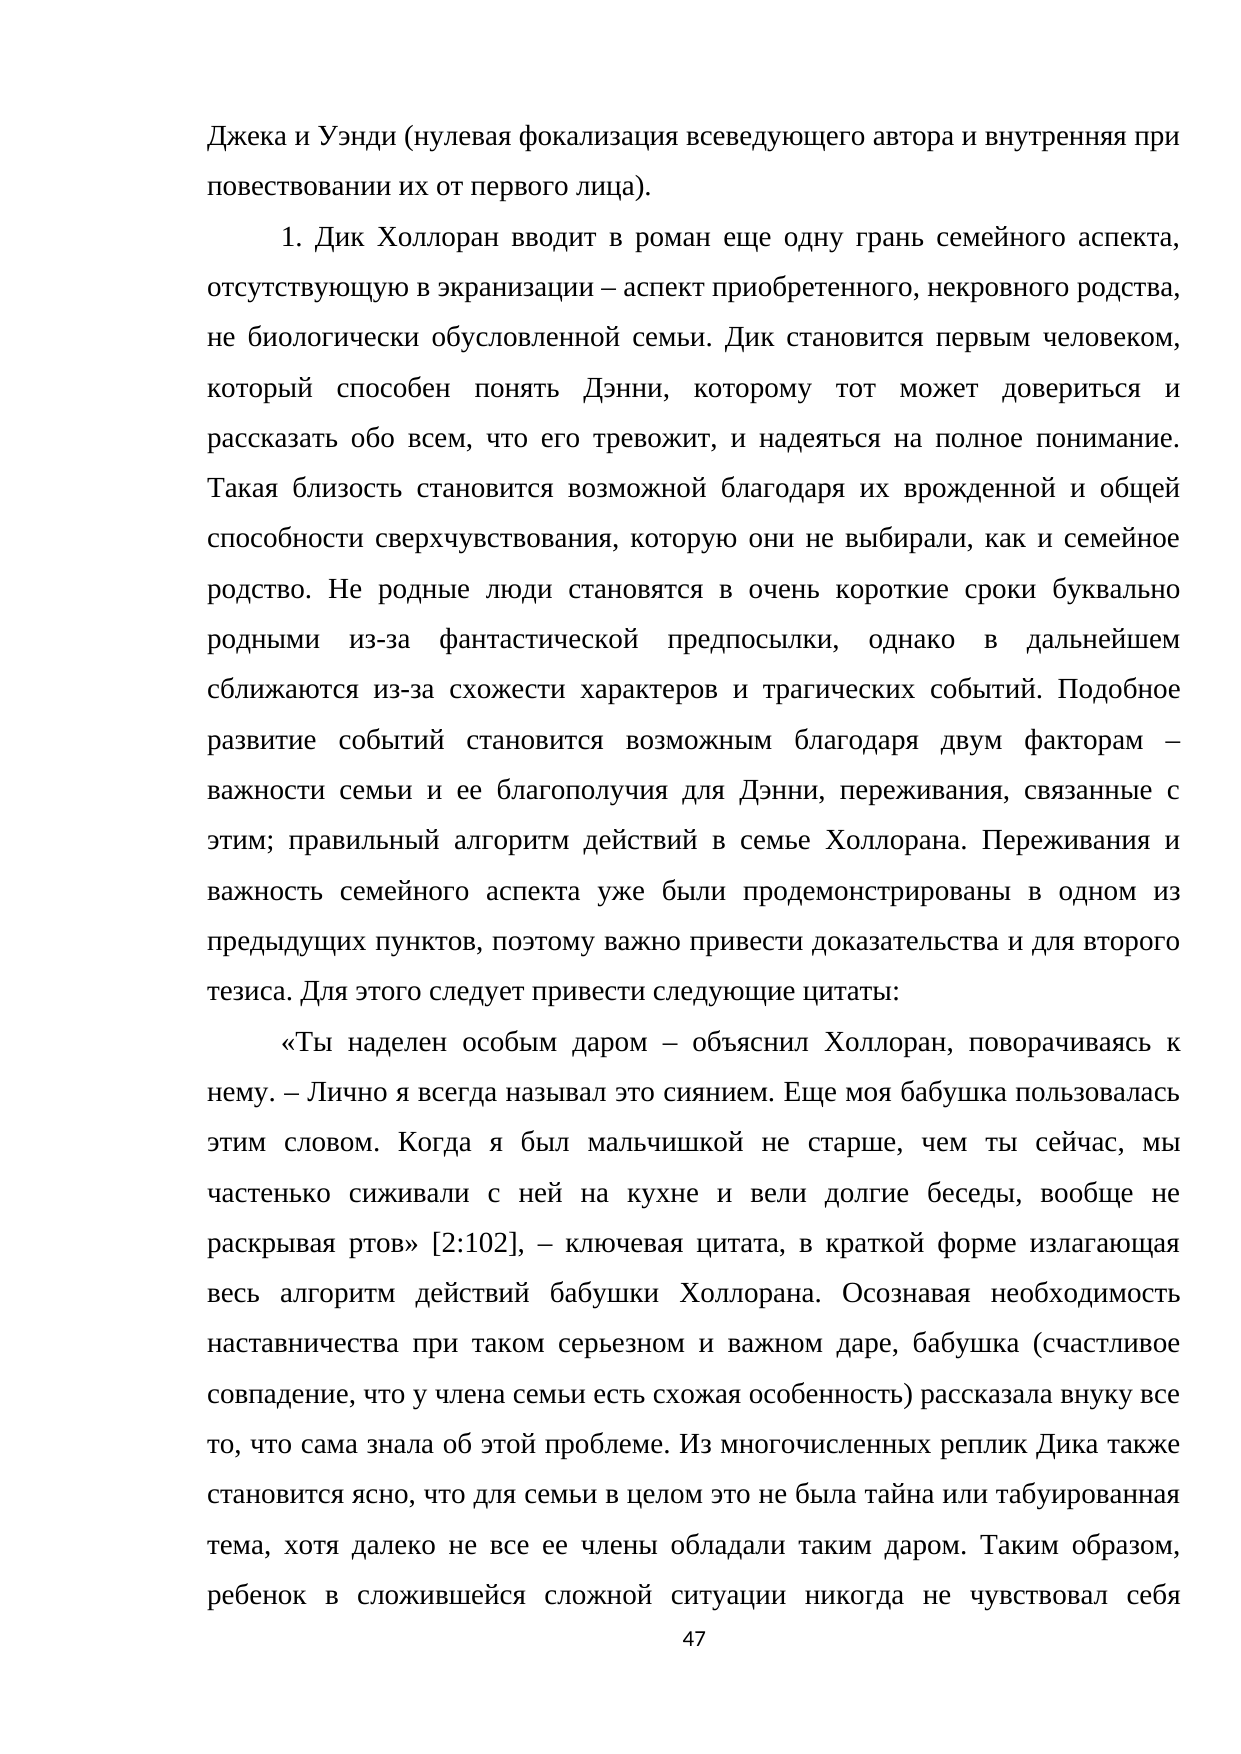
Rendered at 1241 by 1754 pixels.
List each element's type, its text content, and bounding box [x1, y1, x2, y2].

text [207, 118, 1181, 202]
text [207, 1024, 1181, 1611]
text 1. Дик Холлоран вводит в роман еще одну грань семейного аспекта, отсутствующую в экранизации – аспект приобретенного, некровного родства, не биологически обусловленной семьи. Дик становится первым человеком, который способен понять Дэнни, которому тот может довериться и рассказать обо всем, что его тревожит, и надеяться на полное понимание. Такая близость становится возможной благодаря их врожденной и общей способности сверхчувствования, которую они не выбирали, как и семейное родство. Не родные люди становятся в очень короткие сроки буквально родными из-за фантастической предпосылки, однако в дальнейшем сближаются из-за схожести характеров и трагических событий. Подобное развитие событий становится возможным благодаря двум факторам – важности семьи и ее благополучия для Дэнни, переживания, связанные с этим; правильный алгоритм действий в семье Холлорана. Переживания и важность семейного аспекта уже были продемонстрированы в одном из предыдущих пунктов, поэтому важно привести доказательства и для второго тезиса. Для этого следует привести следующие цитаты: [207, 219, 1181, 1007]
